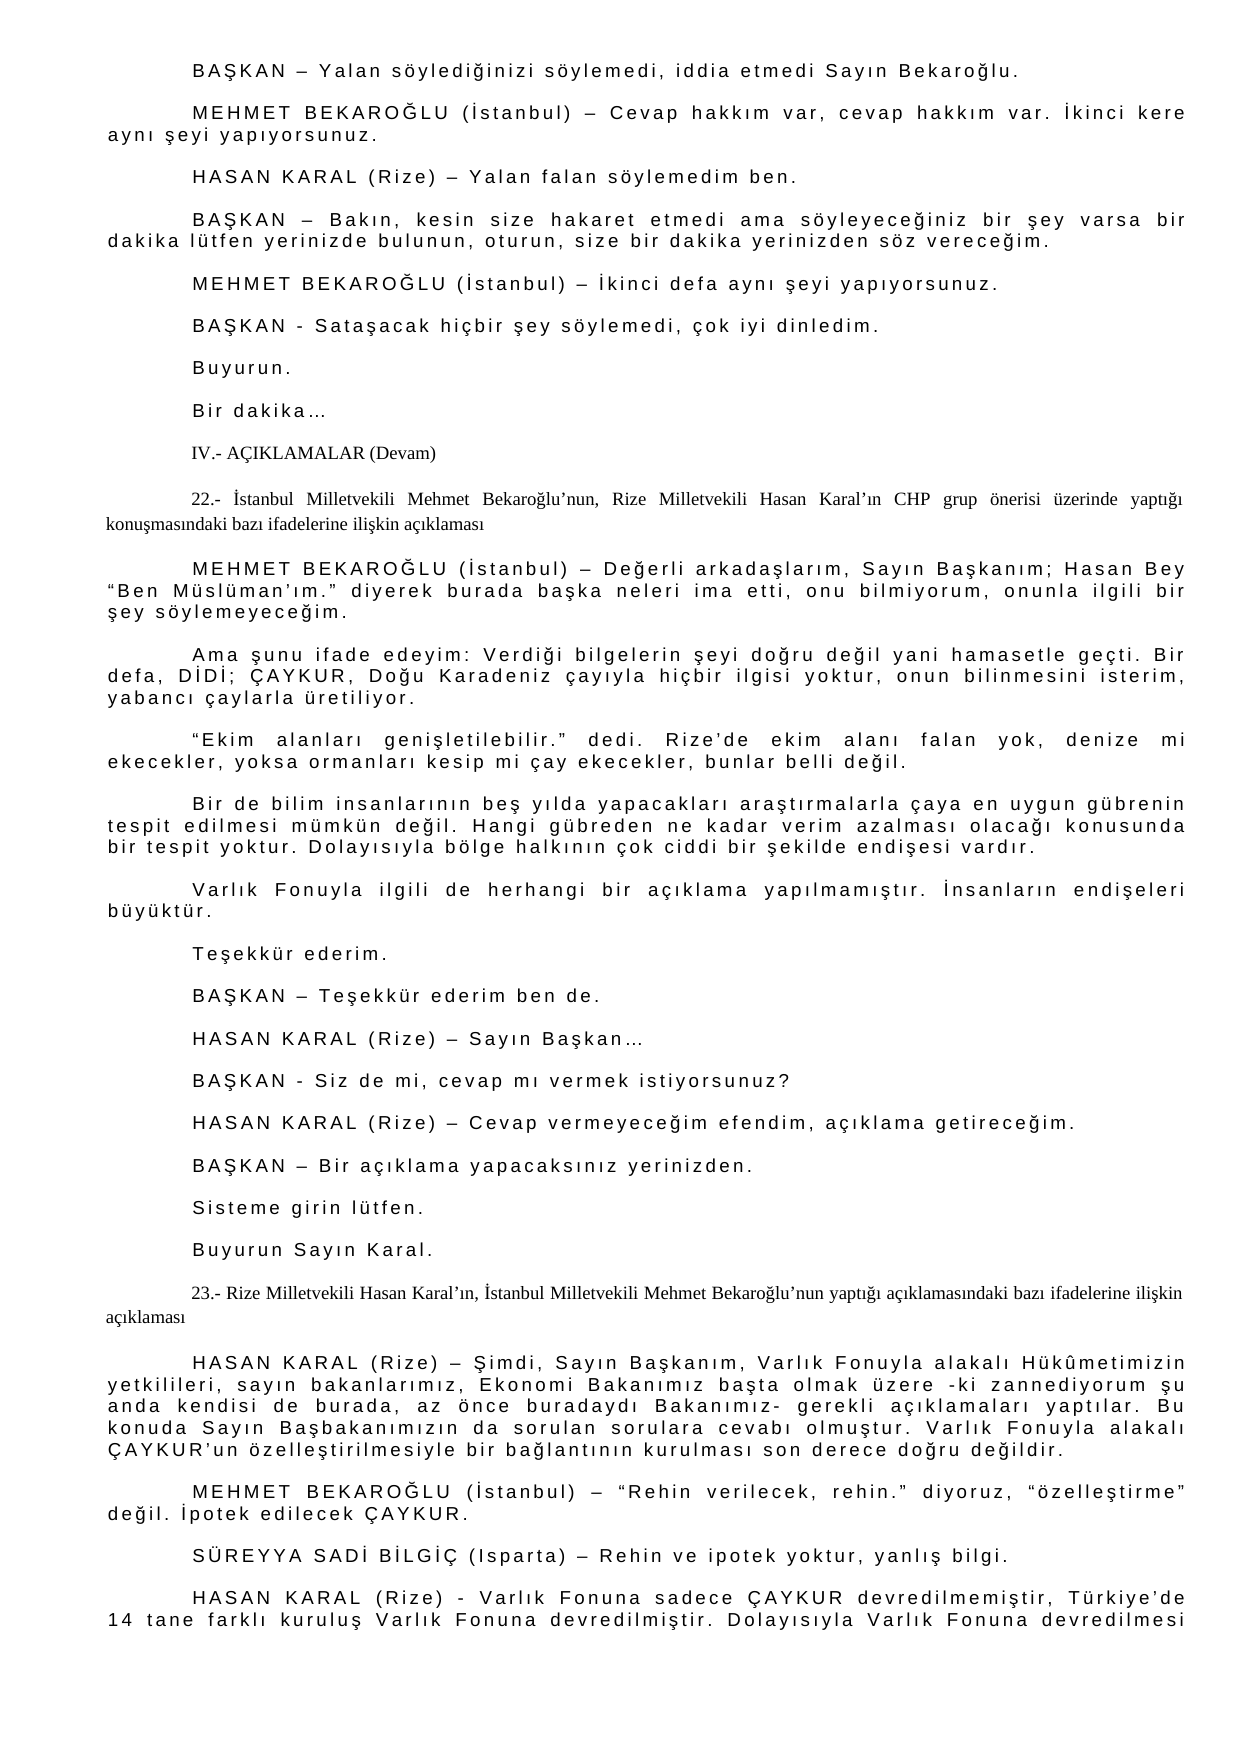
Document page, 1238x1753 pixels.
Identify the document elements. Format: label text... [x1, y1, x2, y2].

text MEHMET BEKAROĞLU (İstanbul) – Değerli arkadaşlarım, Sayın Başkanım; Hasan Bey “Ben Müslüman’ım.” diyerek burada başka neleri ima etti, onu bilmiyorum, onunla ilgili bir şey söylemeyeceğim. [108, 558, 1186, 623]
text HASAN KARAL (Rize) – Şimdi, Sayın Başkanım, Varlık Fonuyla alakalı Hükûmetimizin yetkilileri, sayın bakanlarımız, Ekonomi Bakanımız başta olmak üzere -ki zannediyorum şu anda kendisi de burada, az önce buradaydı Bakanımız- gerekli açıklamaları yaptılar. Bu konuda Sayın Başbakanımızın da sorulan sorulara cevabı olmuştur. Varlık Fonuyla alakalı ÇAYKUR’un özelleştirilmesiyle bir bağlantının kurulması son derece doğru değildir. [108, 1352, 1186, 1460]
text MEHMET BEKAROĞLU (İstanbul) – “Rehin verilecek, rehin.” diyoruz, “özelleştirme” değil. İpotek edilecek ÇAYKUR. [108, 1481, 1186, 1524]
text Sisteme girin lütfen. [108, 1197, 1186, 1218]
text Teşekkür ederim. [108, 942, 1186, 964]
text “Ekim alanları genişletilebilir.” dedi. Rize’de ekim alanı falan yok, denize mi ekecekler, yoksa ormanları kesip mi çay ekecekler, bunlar belli değil. [108, 729, 1186, 772]
text IV.- AÇIKLAMALAR (Devam) [106, 442, 1184, 463]
text Bir de bilim insanlarının beş yılda yapacakları araştırmalarla çaya en uygun gübrenin tespit edilmesi mümkün değil. Hangi gübreden ne kadar verim azalması olacağı konusunda bir tespit yoktur. Dolayısıyla bölge halkının çok ciddi bir şekilde endişesi vardır. [108, 793, 1186, 858]
text BAŞKAN – Yalan söylediğinizi söylemedi, iddia etmedi Sayın Bekaroğlu. [108, 60, 1186, 81]
text MEHMET BEKAROĞLU (İstanbul) – Cevap hakkım var, cevap hakkım var. İkinci kere aynı şeyi yapıyorsunuz. [108, 102, 1186, 145]
text HASAN KARAL (Rize) – Cevap vermeyeceğim efendim, açıklama getireceğim. [108, 1112, 1186, 1134]
text BAŞKAN - Siz de mi, cevap mı vermek istiyorsunuz? [108, 1070, 1186, 1091]
text HASAN KARAL (Rize) – Sayın Başkan… [108, 1027, 1186, 1049]
text 22.- İstanbul Milletvekili Mehmet Bekaroğlu’nun, Rize Milletvekili Hasan Karal’ın CHP grup önerisi üzerinde yaptığı konuşmasındaki bazı ifadelerine ilişkin açıklaması [106, 488, 1184, 534]
text Varlık Fonuyla ilgili de herhangi bir açıklama yapılmamıştır. İnsanların endişeleri büyüktür. [108, 878, 1186, 922]
text BAŞKAN – Bakın, kesin size hakaret etmedi ama söyleyeceğiniz bir şey varsa bir dakika lütfen yerinizde bulunun, oturun, size bir dakika yerinizden söz vereceğim. [108, 208, 1186, 252]
text Buyurun. [108, 357, 1186, 379]
text Ama şunu ifade edeyim: Verdiği bilgelerin şeyi doğru değil yani hamasetle geçti. Bir defa, DİDİ; ÇAYKUR, Doğu Karadeniz çayıyla hiçbir ilgisi yoktur, onun bilinmesini isterim, yabancı çaylarla üretiliyor. [108, 643, 1186, 708]
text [108, 1587, 1186, 1630]
text Bir dakika… [108, 399, 1186, 421]
text 23.- Rize Milletvekili Hasan Karal’ın, İstanbul Milletvekili Mehmet Bekaroğlu’nun yaptığı açıklamasındaki bazı ifadelerine ilişkin açıklaması [106, 1282, 1184, 1328]
text BAŞKAN – Bir açıklama yapacaksınız yerinizden. [108, 1154, 1186, 1176]
text BAŞKAN – Teşekkür ederim ben de. [108, 985, 1186, 1006]
text MEHMET BEKAROĞLU (İstanbul) – İkinci defa aynı şeyi yapıyorsunuz. [108, 272, 1186, 294]
text SÜREYYA SADİ BİLGİÇ (Isparta) – Rehin ve ipotek yoktur, yanlış bilgi. [108, 1545, 1186, 1566]
text Buyurun Sayın Karal. [108, 1239, 1186, 1261]
text BAŞKAN - Sataşacak hiçbir şey söylemedi, çok iyi dinledim. [108, 315, 1186, 336]
text HASAN KARAL (Rize) – Yalan falan söylemedim ben. [108, 166, 1186, 188]
